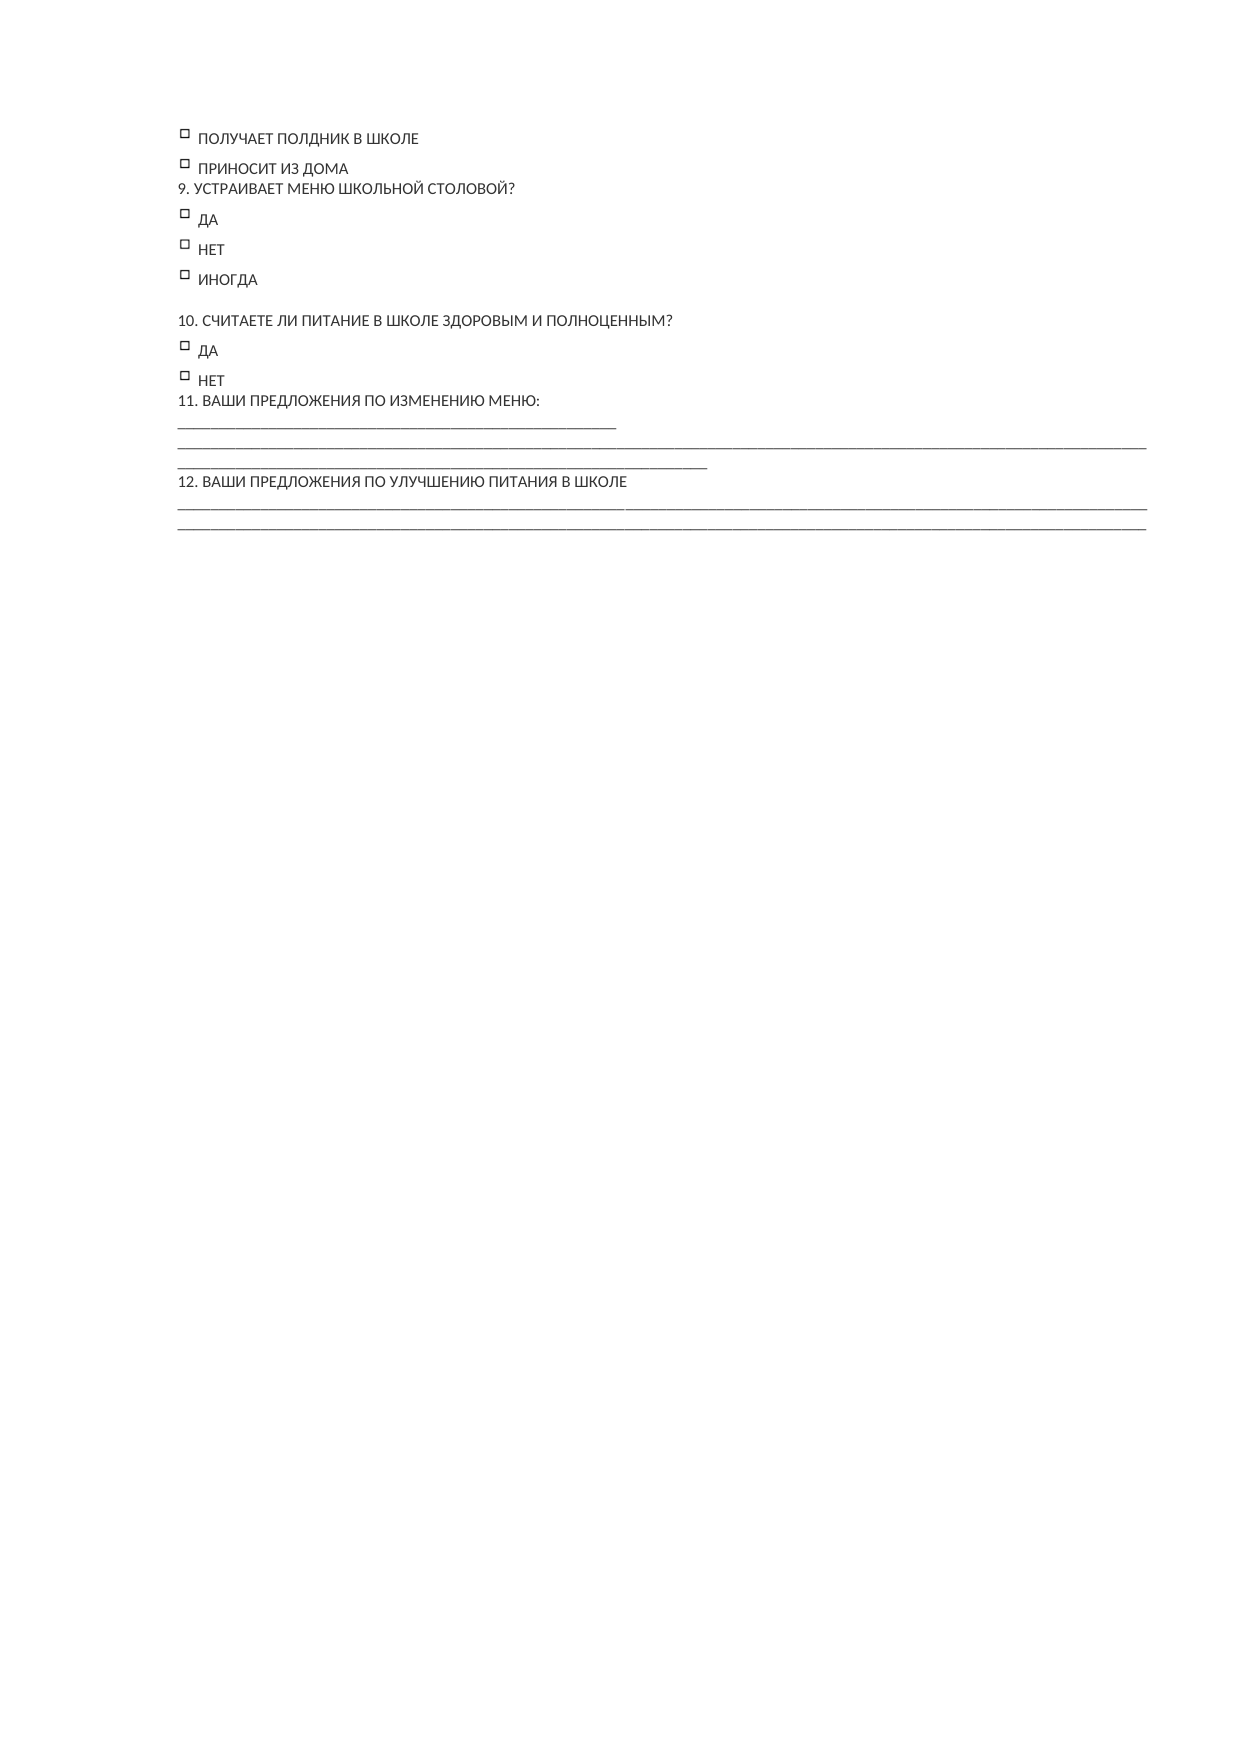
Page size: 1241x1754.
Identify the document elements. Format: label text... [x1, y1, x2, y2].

text ДА [177, 330, 1152, 360]
text 12. ВАШИ ПРЕДЛОЖЕНИЯ ПО УЛУЧШЕНИЮ ПИТАНИЯ В ШКОЛЕ [177, 472, 1152, 492]
text ПОЛУЧАЕТ ПОЛДНИК В ШКОЛЕ [177, 118, 1152, 148]
text НЕТ [177, 360, 1152, 391]
text ПРИНОСИТ ИЗ ДОМА [177, 148, 1152, 178]
picture [177, 148, 195, 175]
picture [177, 118, 195, 145]
text ИНОГДА [177, 259, 1152, 289]
picture [177, 259, 195, 286]
text 10. СЧИТАЕТЕ ЛИ ПИТАНИЕ В ШКОЛЕ ЗДОРОВЫМ И ПОЛНОЦЕННЫМ? [177, 310, 1152, 330]
text НЕТ [177, 229, 1152, 259]
picture [177, 229, 195, 256]
picture [177, 198, 195, 225]
picture [177, 330, 195, 357]
text 9. УСТРАИВАЕТ МЕНЮ ШКОЛЬНОЙ СТОЛОВОЙ? [177, 178, 1152, 199]
text _____________________________________________________________________________________________________________________ [177, 512, 1152, 533]
text __________________________________________________________________________________________________________________________________________________________________________________________________________________________________________ [177, 411, 1152, 472]
picture [177, 360, 195, 387]
text ДА [177, 199, 1152, 229]
text 11. ВАШИ ПРЕДЛОЖЕНИЯ ПО ИЗМЕНЕНИЮ МЕНЮ: [177, 391, 1152, 411]
text _____________________________________________________________________________________________________________________ [177, 492, 1152, 512]
